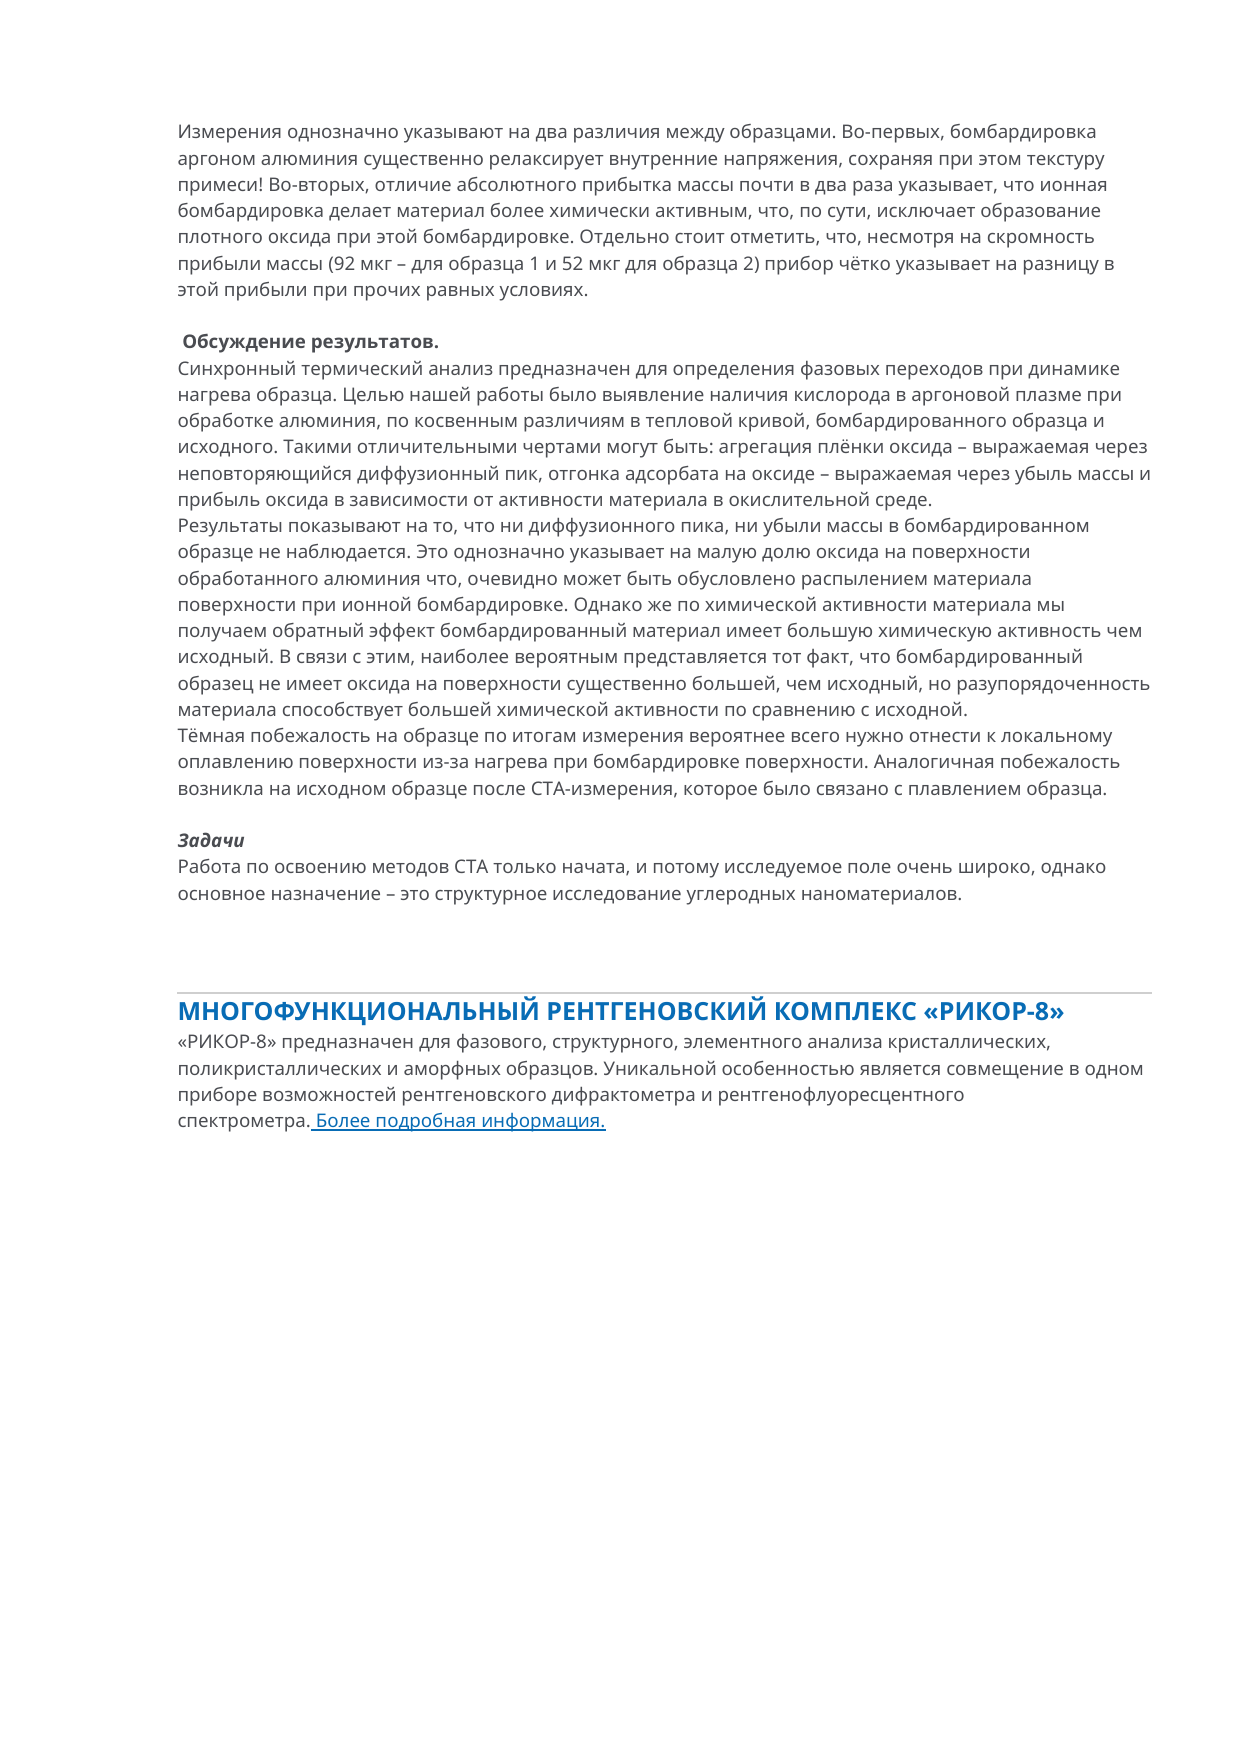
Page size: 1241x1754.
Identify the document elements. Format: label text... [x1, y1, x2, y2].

text Работа по освоению методов СТА только начата, и потому исследуемое поле очень широко, однако основное назначение – это структурное исследование углеродных наноматериалов. [177, 853, 1152, 906]
text Тёмная побежалость на образце по итогам измерения вероятнее всего нужно отнести к локальному оплавлению поверхности из-за нагрева при бомбардировке поверхности. Аналогичная побежалость возникла на исходном образце после СТА-измерения, которое было связано с плавлением образца. [177, 722, 1152, 801]
text Синхронный термический анализ предназначен для определения фазовых переходов при динамике нагрева образца. Целью нашей работы было выявление наличия кислорода в аргоновой плазме при обработке алюминия, по косвенным различиям в тепловой кривой, бомбардированного образца и исходного. Такими отличительными чертами могут быть: агрегация плёнки оксида – выражаемая через неповторяющийся диффузионный пик, отгонка адсорбата на оксиде – выражаемая через убыль массы и прибыль оксида в зависимости от активности материала в окислительной среде. [177, 354, 1152, 512]
text Задачи [177, 827, 1152, 853]
subtitle МНОГОФУНКЦИОНАЛЬНЫЙ РЕНТГЕНОВСКИЙ КОМПЛЕКС «РИКОР-8» [177, 994, 1152, 1028]
text Обсуждение результатов. [177, 328, 1152, 354]
text Измерения однозначно указывают на два различия между образцами. Во-первых, бомбардировка аргоном алюминия существенно релаксирует внутренние напряжения, сохраняя при этом текстуру примеси! Во-вторых, отличие абсолютного прибытка массы почти в два раза указывает, что ионная бомбардировка делает материал более химически активным, что, по сути, исключает образование плотного оксида при этой бомбардировке. Отдельно стоит отметить, что, несмотря на скромность прибыли массы (92 мкг – для образца 1 и 52 мкг для образца 2) прибор чётко указывает на разницу в этой прибыли при прочих равных условиях. [177, 118, 1152, 302]
text «РИКОР-8» предназначен для фазового, структурного, элементного анализа кристаллических, поликристаллических и аморфных образцов. Уникальной особенностью является совмещение в одном приборе возможностей рентгеновского дифрактометра и рентгенофлуоресцентного спектрометра. Более подробная информация. [177, 1028, 1152, 1133]
text Результаты показывают на то, что ни диффузионного пика, ни убыли массы в бомбардированном образце не наблюдается. Это однозначно указывает на малую долю оксида на поверхности обработанного алюминия что, очевидно может быть обусловлено распылением материала поверхности при ионной бомбардировке. Однако же по химической активности материала мы получаем обратный эффект бомбардированный материал имеет большую химическую активность чем исходный. В связи с этим, наиболее вероятным представляется тот факт, что бомбардированный образец не имеет оксида на поверхности существенно большей, чем исходный, но разупорядоченность материала способствует большей химической активности по сравнению с исходной. [177, 512, 1152, 722]
